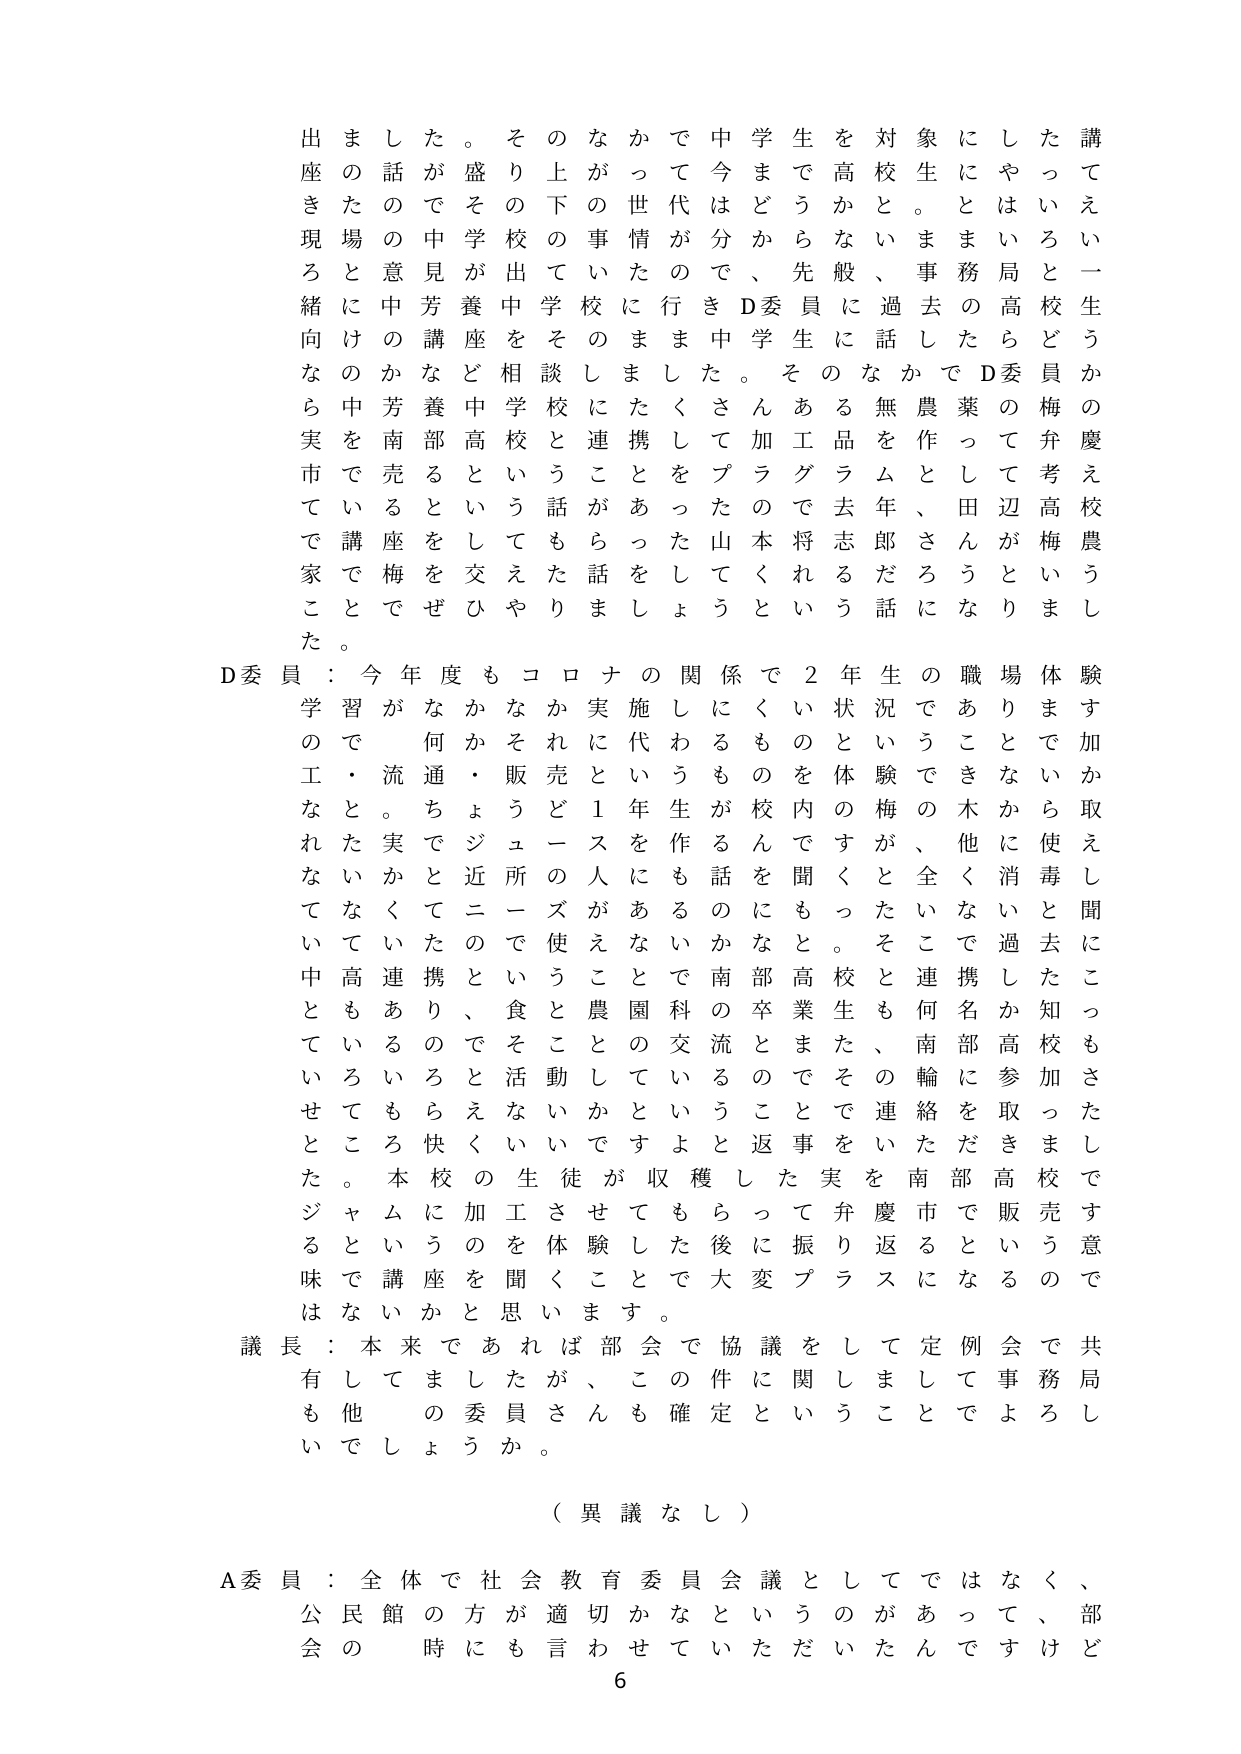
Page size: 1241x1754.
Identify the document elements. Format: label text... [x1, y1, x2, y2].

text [200, 120, 1120, 657]
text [210, 1563, 1120, 1663]
text 議長：本来であれば部会で協議をして定例会で共有してましたが、この件に関しまして事務局も他 の委員さんも確定ということでよろしいでしょうか。 [221, 1328, 1120, 1462]
text D委員：今年度もコロナの関係で２年生の職場体験学習がなかなか実施しにくい状況でありますので 何かそれに代わるものということで加工・流通・販売というものを体験できないかなと。ちょうど１年生が校内の梅の木から取れた実でジュースを作るんですが、他に使えないかと近所の人にも話を聞くと全く消毒してなくてニーズがあるのにもったいないと聞いていたので使えないかなと。そこで過去に中高連携ということで南部高校と連携したこともあり、食と農園科の卒業生も何名か知っているのでそことの交流とまた、南部高校もいろいろと活動しているのでその輪に参加させてもらえないかということで連絡を取ったところ快くいいですよと返事をいただきました。本校の生徒が収穫した実を南部高校でジャムに加工させてもらって弁慶市で販売するというのを体験した後に振り返るという意味で講座を聞くことで大変プラスになるのではないかと思います。 [210, 657, 1120, 1328]
text （異議なし） [140, 1496, 1120, 1529]
